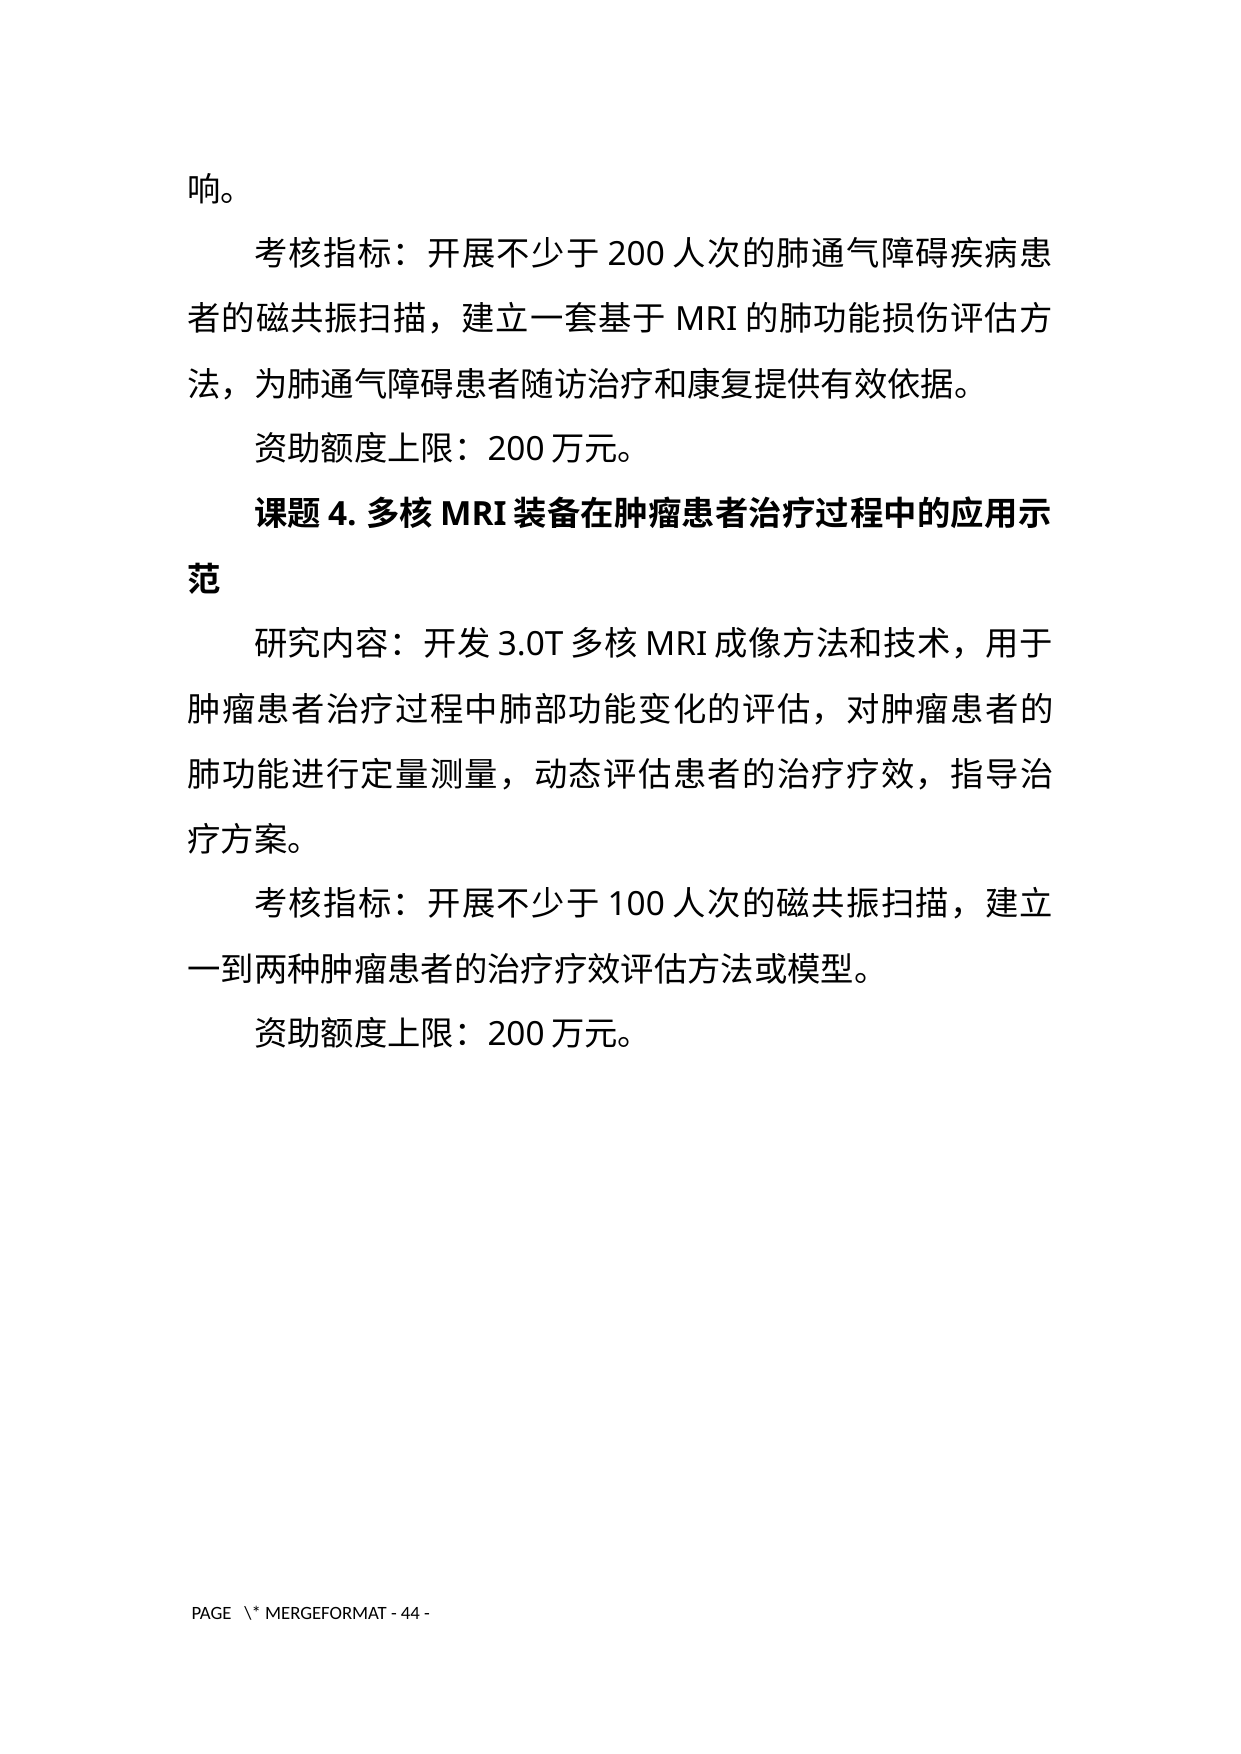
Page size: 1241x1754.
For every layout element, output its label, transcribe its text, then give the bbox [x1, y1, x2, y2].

text 考核指标：开展不少于100人次的磁共振扫描，建立一到两种肿瘤患者的治疗疗效评估方法或模型。 [187, 869, 1053, 999]
text 资助额度上限：200万元。 [187, 999, 1053, 1064]
text 研究内容：开发3.0T多核MRI成像方法和技术，用于肿瘤患者治疗过程中肺部功能变化的评估，对肿瘤患者的肺功能进行定量测量，动态评估患者的治疗疗效，指导治疗方案。 [187, 609, 1053, 869]
text 资助额度上限：200万元。 [187, 414, 1053, 479]
text 考核指标：开展不少于200人次的肺通气障碍疾病患者的磁共振扫描，建立一套基于MRI的肺功能损伤评估方法，为肺通气障碍患者随访治疗和康复提供有效依据。 [187, 219, 1053, 414]
text 课题4. 多核MRI装备在肿瘤患者治疗过程中的应用示范 [187, 479, 1053, 609]
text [187, 154, 1053, 219]
